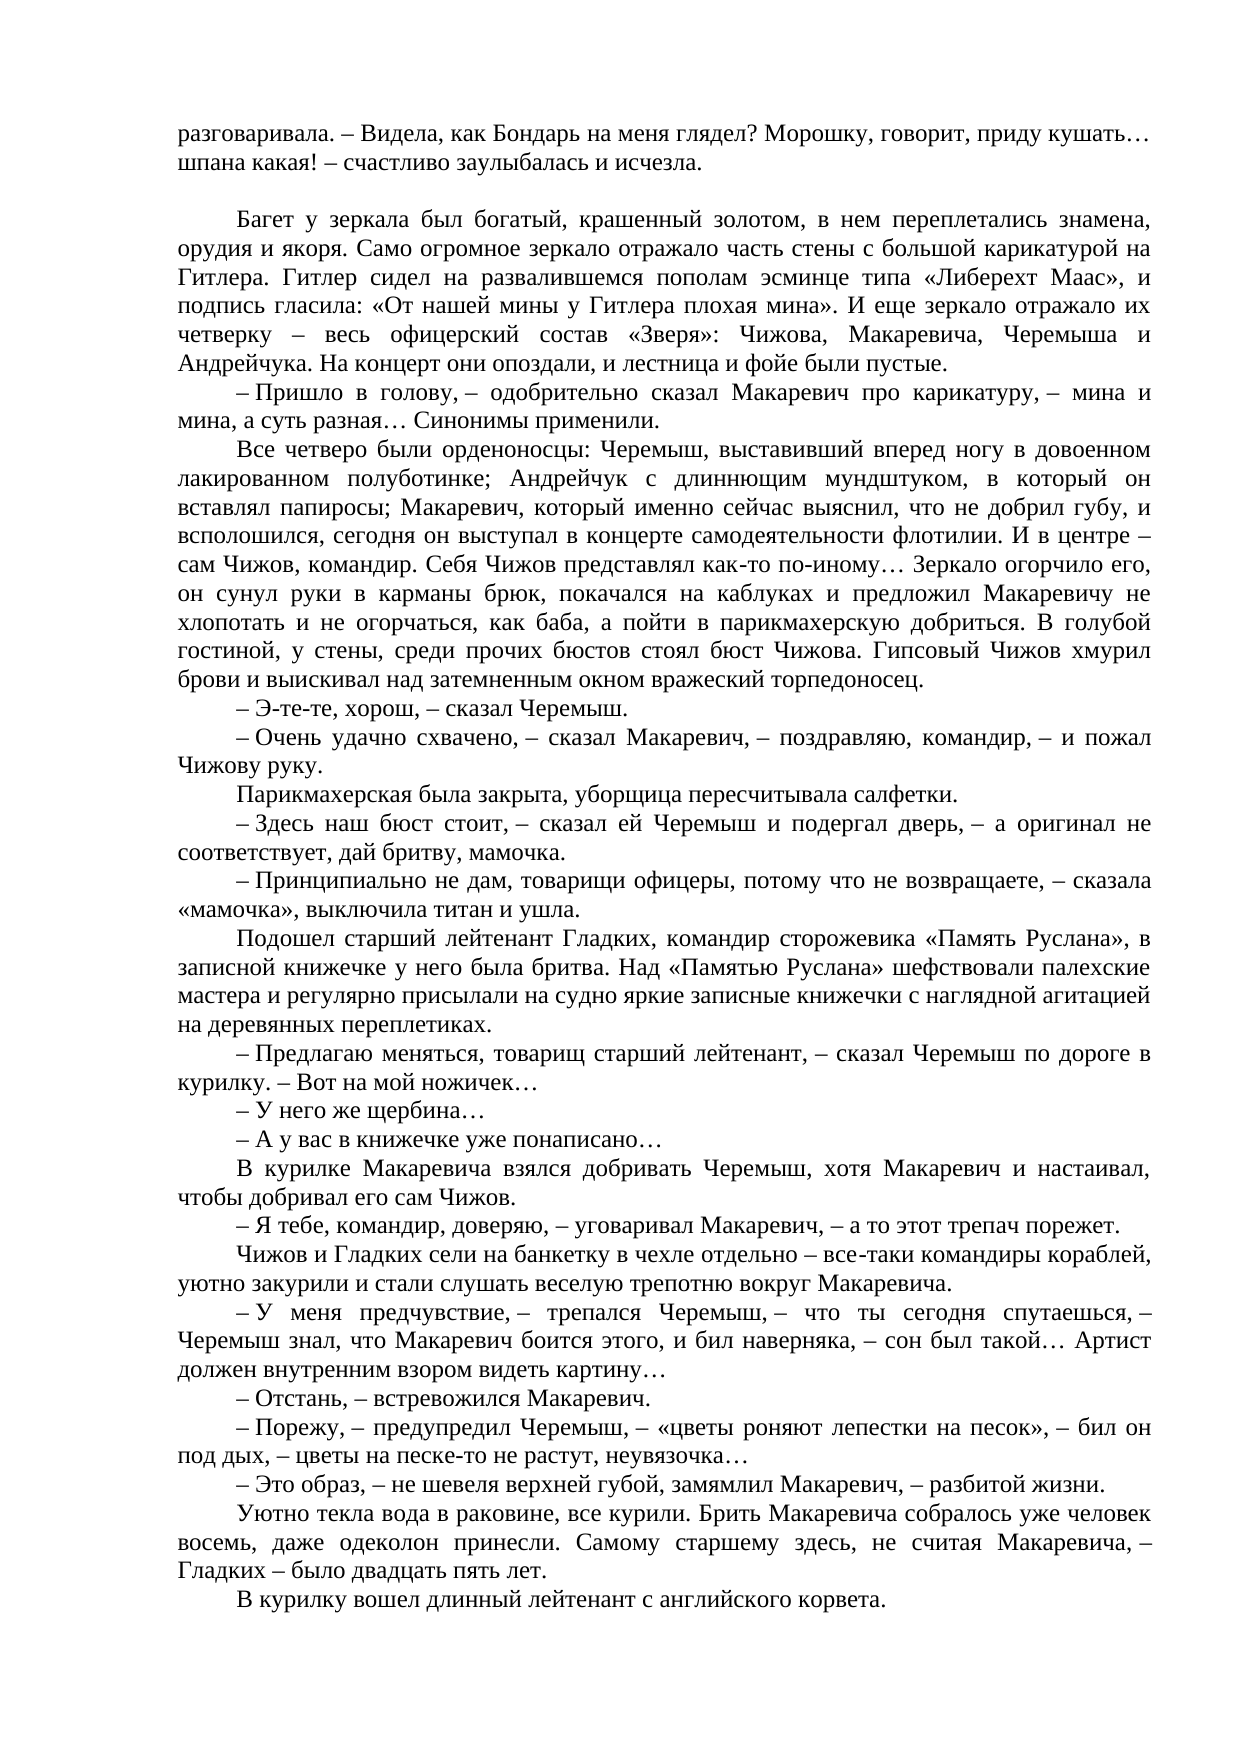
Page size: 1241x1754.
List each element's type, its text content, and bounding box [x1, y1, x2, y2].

text Подошел старший лейтенант Гладких, командир сторожевика «Память Руслана», в записной книжечке у него была бритва. Над «Памятью Руслана» шефствовали палехские мастера и регулярно присылали на судно яркие записные книжечки с наглядной агитацией на деревянных переплетиках. [177, 923, 1152, 1038]
text – А у вас в книжечке уже понаписано… [177, 1124, 1152, 1153]
text – Я тебе, командир, доверяю, – уговаривал Макаревич, – а то этот трепач порежет. [177, 1211, 1152, 1239]
text Чижов и Гладких сели на банкетку в чехле отдельно – все-таки командиры кораблей, уютно закурили и стали слушать веселую трепотню вокруг Макаревича. [177, 1239, 1152, 1297]
text – Это образ, – не шевеля верхней губой, замямлил Макаревич, – разбитой жизни. [177, 1469, 1152, 1498]
text В курилке Макаревича взялся добривать Черемыш, хотя Макаревич и настаивал, чтобы добривал его сам Чижов. [177, 1153, 1152, 1211]
text – Предлагаю меняться, товарищ старший лейтенант, – сказал Черемыш по дороге в курилку. – Вот на мой ножичек… [177, 1038, 1152, 1096]
text – Принципиально не дам, товарищи офицеры, потому что не возвращаете, – сказала «мамочка», выключила титан и ушла. [177, 866, 1152, 923]
text – У него же щербина… [177, 1096, 1152, 1124]
text – Э-те-те, хорош, – сказал Черемыш. [177, 693, 1152, 722]
text – Отстань, – встревожился Макаревич. [177, 1383, 1152, 1412]
text Парикмахерская была закрыта, уборщица пересчитывала салфетки. [177, 779, 1152, 808]
text В курилку вошел длинный лейтенант с английского корвета. [177, 1584, 1152, 1613]
text – Очень удачно схвачено, – сказал Макаревич, – поздравляю, командир, – и пожал Чижову руку. [177, 722, 1152, 779]
text Багет у зеркала был богатый, крашенный золотом, в нем переплетались знамена, орудия и якоря. Само огромное зеркало отражало часть стены с большой карикатурой на Гитлера. Гитлер сидел на развалившемся пополам эсминце типа «Либерехт Маас», и подпись гласила: «От нашей мины у Гитлера плохая мина». И еще зеркало отражало их четверку – весь офицерский состав «Зверя»: Чижова, Макаревича, Черемыша и Андрейчука. На концерт они опоздали, и лестница и фойе были пустые. [177, 204, 1152, 377]
text – У меня предчувствие, – трепался Черемыш, – что ты сегодня спутаешься, – Черемыш знал, что Макаревич боится этого, и бил наверняка, – сон был такой… Артист должен внутренним взором видеть картину… [177, 1297, 1152, 1383]
text Уютно текла вода в раковине, все курили. Брить Макаревича собралось уже человек восемь, даже одеколон принесли. Самому старшему здесь, не считая Макаревича, – Гладких – было двадцать пять лет. [177, 1498, 1152, 1584]
text Все четверо были орденоносцы: Черемыш, выставивший вперед ногу в довоенном лакированном полуботинке; Андрейчук с длиннющим мундштуком, в который он вставлял папиросы; Макаревич, который именно сейчас выяснил, что не добрил губу, и всполошился, сегодня он выступал в концерте самодеятельности флотилии. И в центре – сам Чижов, командир. Себя Чижов представлял как-то по-иному… Зеркало огорчило его, он сунул руки в карманы брюк, покачался на каблуках и предложил Макаревичу не хлопотать и не огорчаться, как баба, а пойти в парикмахерскую добриться. В голубой гостиной, у стены, среди прочих бюстов стоял бюст Чижова. Гипсовый Чижов хмурил брови и выискивал над затемненным окном вражеский торпедоносец. [177, 434, 1152, 693]
text – Порежу, – предупредил Черемыш, – «цветы роняют лепестки на песок», – бил он под дых, – цветы на песке-то не растут, неувязочка… [177, 1412, 1152, 1469]
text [177, 118, 1152, 176]
text – Пришло в голову, – одобрительно сказал Макаревич про карикатуру, – мина и мина, а суть разная… Синонимы применили. [177, 377, 1152, 434]
text – Здесь наш бюст стоит, – сказал ей Черемыш и подергал дверь, – а оригинал не соответствует, дай бритву, мамочка. [177, 808, 1152, 866]
